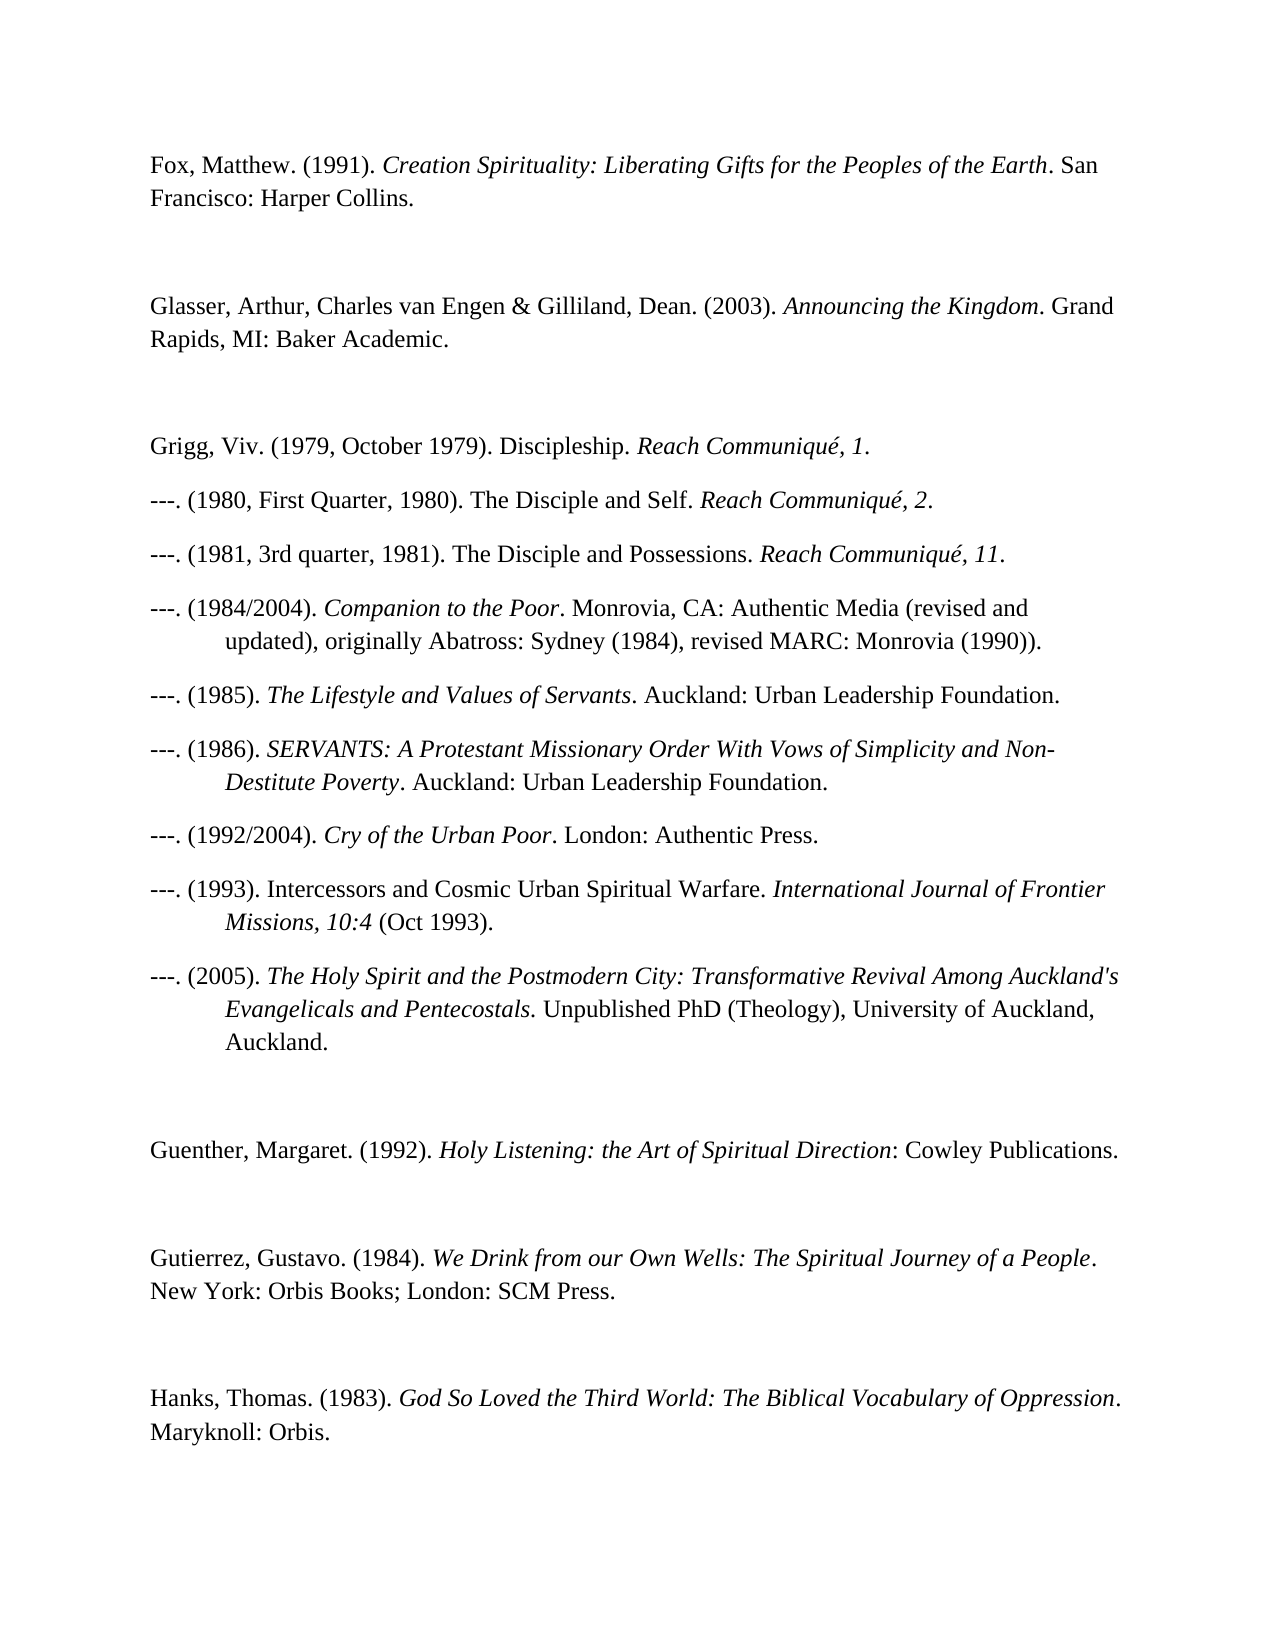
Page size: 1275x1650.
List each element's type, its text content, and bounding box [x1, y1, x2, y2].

text ---. (1980, First Quarter, 1980). The Disciple and Self. Reach Communiqué, 2. [150, 485, 1125, 514]
text ---. (1981, 3rd quarter, 1981). The Disciple and Possessions. Reach Communiqué, 11. [150, 539, 1125, 568]
text ---. (1985). The Lifestyle and Values of Servants. Auckland: Urban Leadership Foundation. [150, 680, 1125, 709]
text Fox, Matthew. (1991). Creation Spirituality: Liberating Gifts for the Peoples of the Earth. San Francisco: Harper Collins. [150, 150, 1125, 212]
text Guenther, Margaret. (1992). Holy Listening: the Art of Spiritual Direction: Cowley Publications. [150, 1135, 1125, 1164]
text Hanks, Thomas. (1983). God So Loved the Third World: The Biblical Vocabulary of Oppression. Maryknoll: Orbis. [150, 1383, 1125, 1445]
text Gutierrez, Gustavo. (1984). We Drink from our Own Wells: The Spiritual Journey of a People. New York: Orbis Books; London: SCM Press. [150, 1243, 1125, 1304]
text ---. (2005). The Holy Spirit and the Postmodern City: Transformative Revival Among Auckland's Evangelicals and Pentecostals. Unpublished PhD (Theology), University of Auckland, Auckland. [150, 961, 1125, 1056]
text ---. (1993). Intercessors and Cosmic Urban Spiritual Warfare. International Journal of Frontier Missions, 10:4 (Oct 1993). [150, 874, 1125, 936]
text ---. (1984/2004). Companion to the Poor. Monrovia, CA: Authentic Media (revised and updated), originally Abatross: Sydney (1984), revised MARC: Monrovia (1990)). [150, 593, 1125, 655]
text Grigg, Viv. (1979, October 1979). Discipleship. Reach Communiqué, 1. [150, 431, 1125, 460]
text Glasser, Arthur, Charles van Engen & Gilliland, Dean. (2003). Announcing the Kingdom. Grand Rapids, MI: Baker Academic. [150, 291, 1125, 352]
text ---. (1986). SERVANTS: A Protestant Missionary Order With Vows of Simplicity and Non-Destitute Poverty. Auckland: Urban Leadership Foundation. [150, 734, 1125, 796]
text ---. (1992/2004). Cry of the Urban Poor. London: Authentic Press. [150, 821, 1125, 849]
